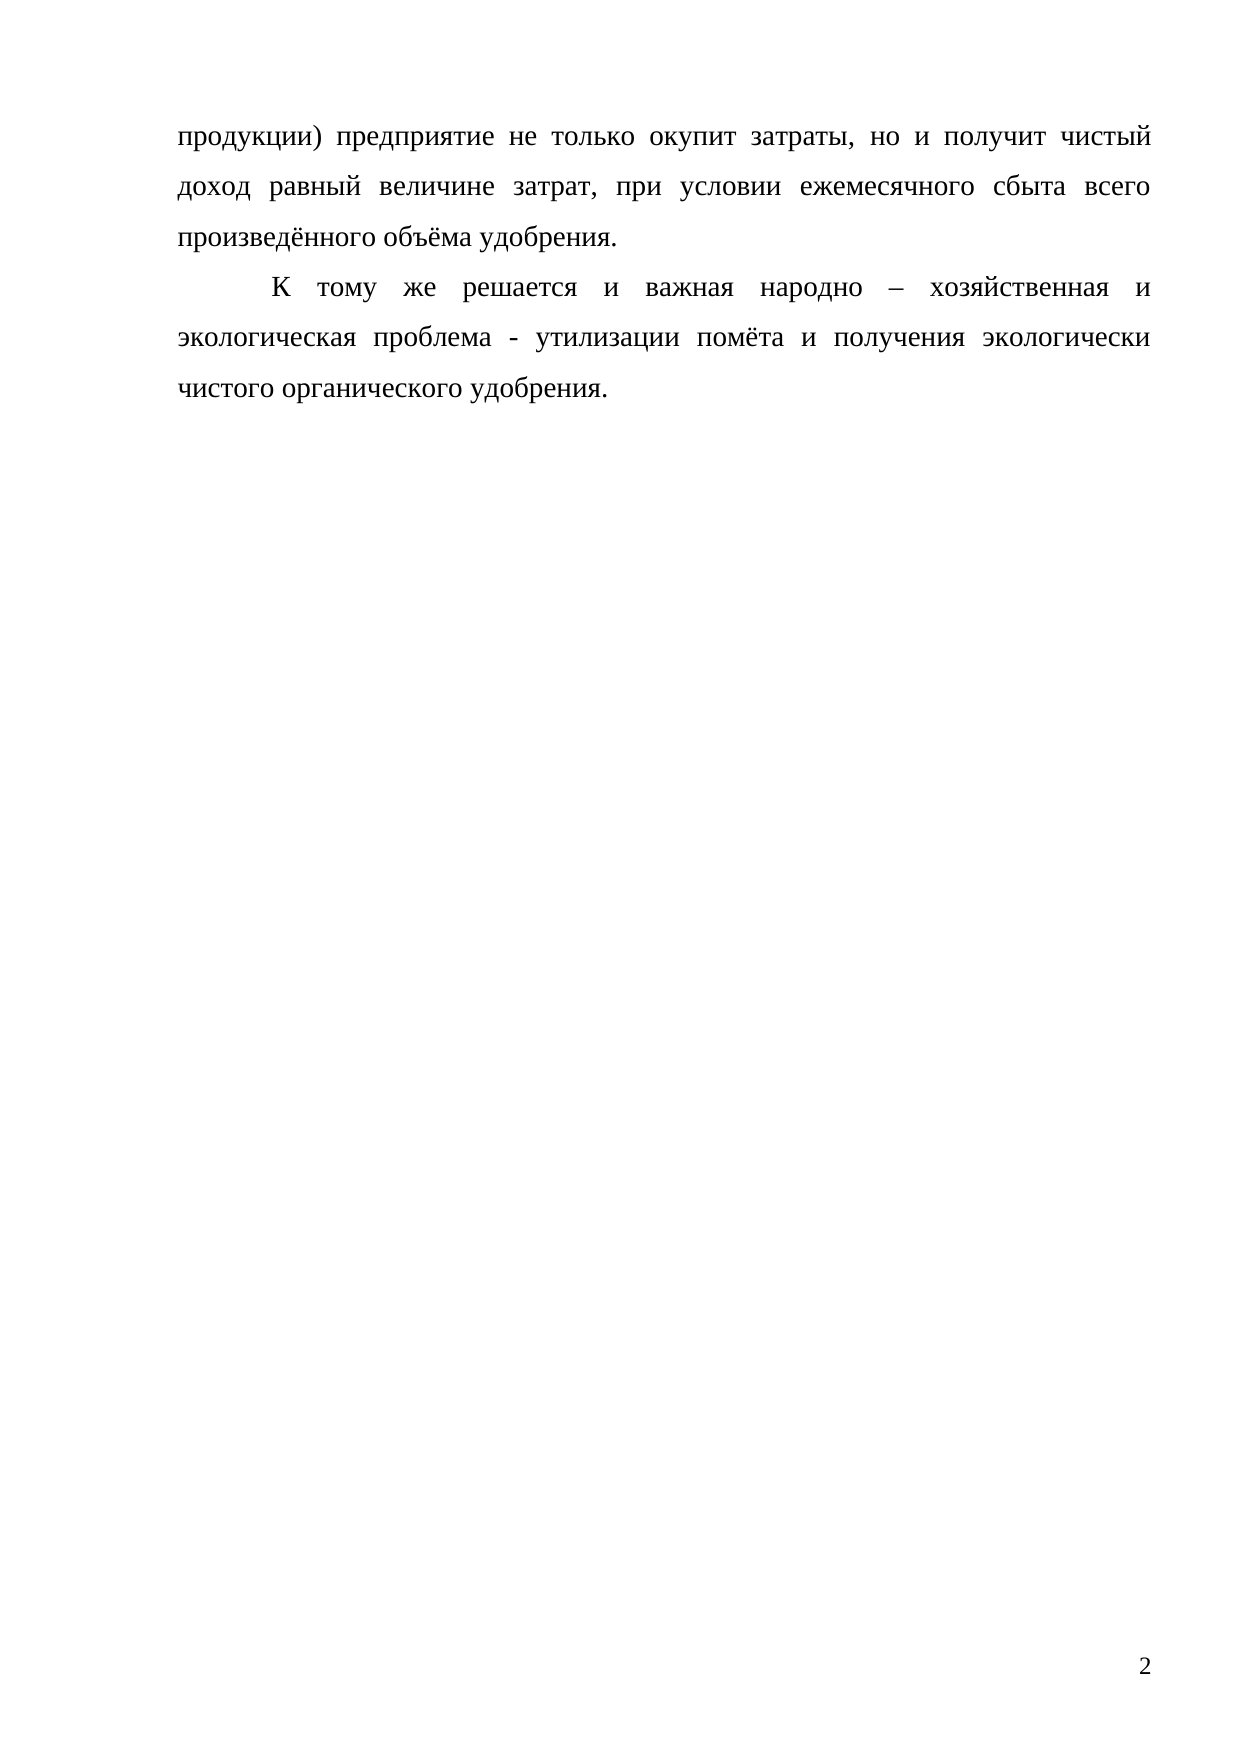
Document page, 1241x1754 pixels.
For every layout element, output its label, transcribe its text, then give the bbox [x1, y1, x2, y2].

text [177, 118, 1152, 252]
text К тому же решается и важная народно – хозяйственная и экологическая проблема - утилизации помёта и получения экологически чистого органического удобрения. [177, 269, 1152, 403]
